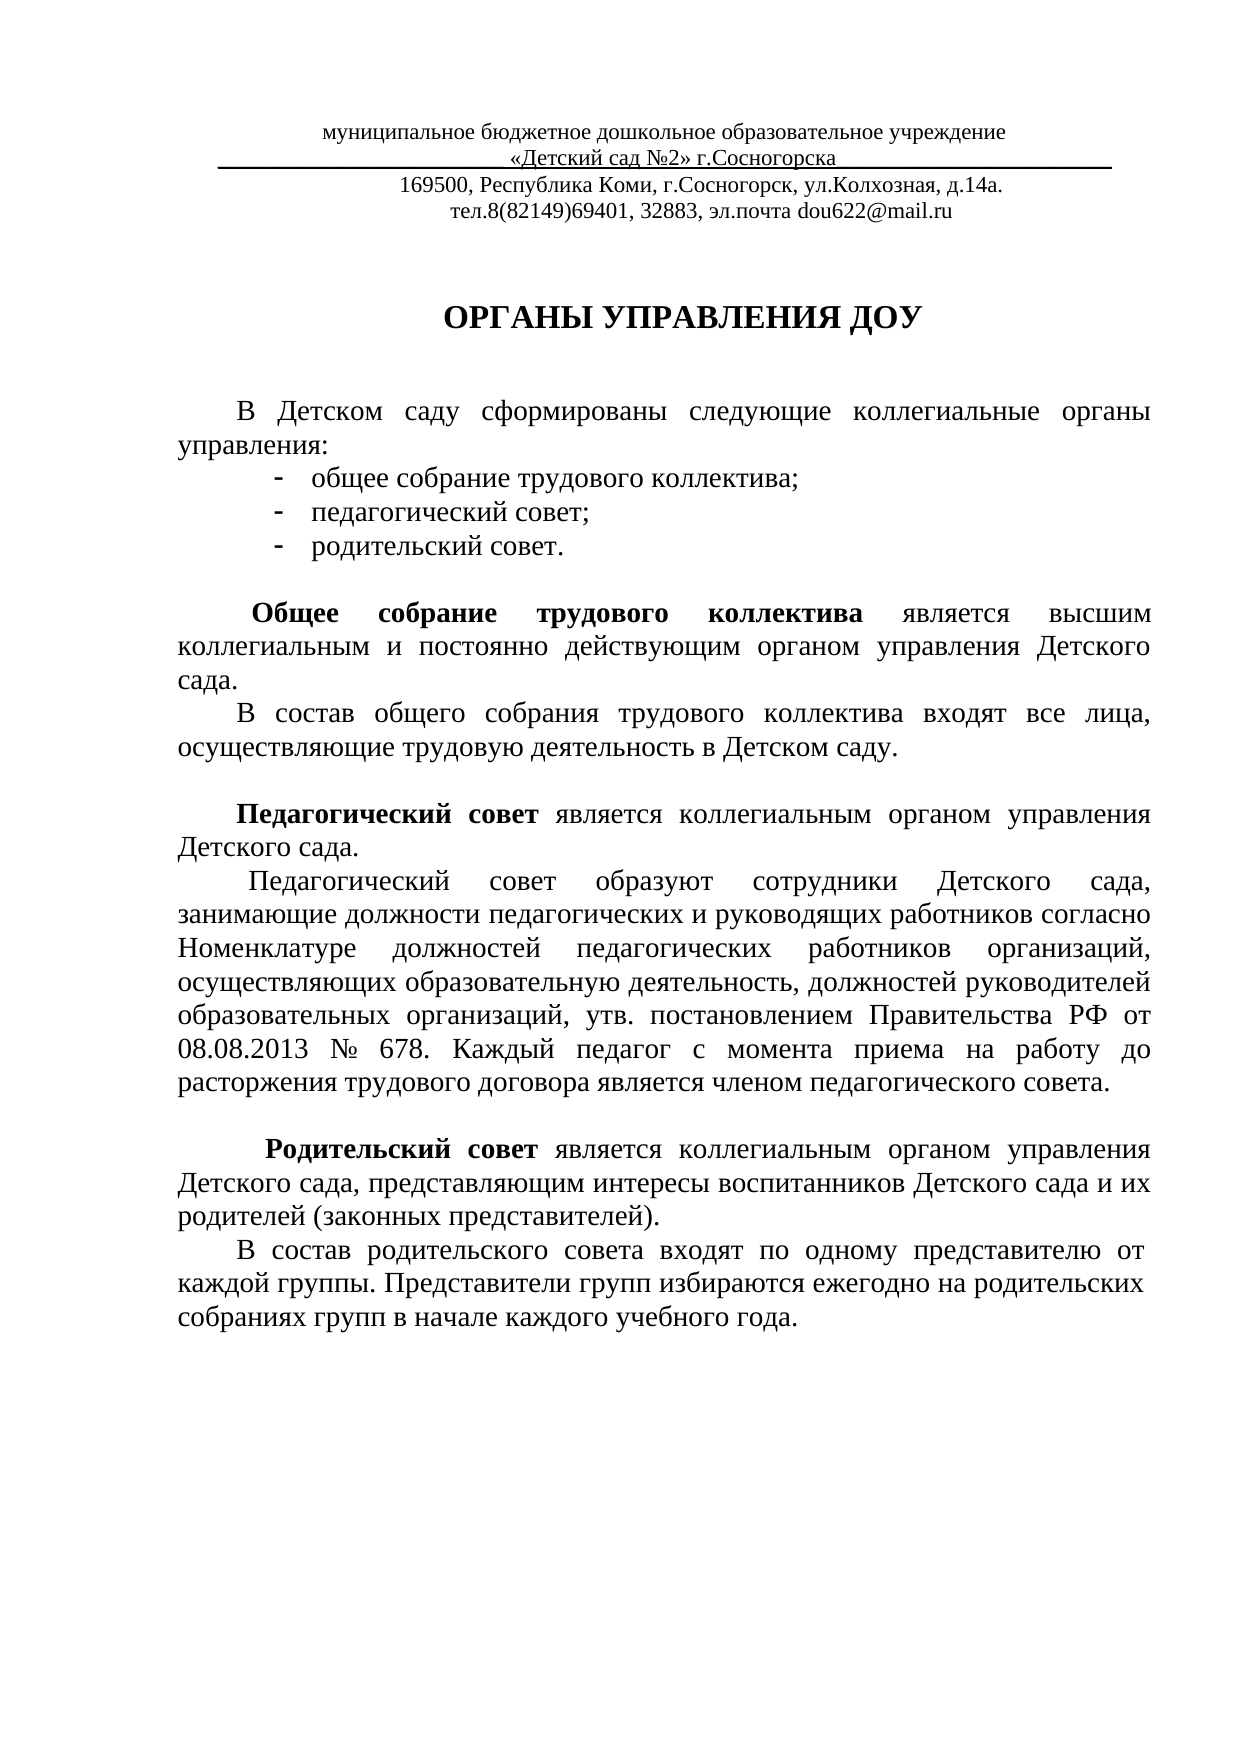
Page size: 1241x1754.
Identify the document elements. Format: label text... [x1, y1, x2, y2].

text _________________________ «Детский сад №2» г.Сосногорска________________________ [177, 144, 1152, 171]
text 169500, Республика Коми, г.Сосногорск, ул.Колхозная, д.14а. [177, 171, 1152, 197]
text В состав общего собрания трудового коллектива входят все лица, осуществляющие трудовую деятельность в Детском саду. [177, 695, 1152, 762]
list родительский совет. [274, 528, 1152, 561]
text Общее собрание трудового коллектива является высшим коллегиальным и постоянно действующим органом управления Детского сада. [177, 595, 1152, 695]
text В состав родительского совета входят по одному представителю от каждой группы. Представители групп избираются ежегодно на родительских собраниях групп в начале каждого учебного года. [177, 1232, 1145, 1333]
text тел.8(82149)69401, 32883, эл.почта dou622@mail.ru [177, 197, 1152, 223]
text муниципальное бюджетное дошкольное образовательное учреждение [177, 118, 1152, 144]
list педагогический совет; [274, 494, 1152, 528]
list общее собрание трудового коллектива; [274, 460, 1152, 494]
text В Детском саду сформированы следующие коллегиальные органы управления: [177, 393, 1152, 460]
text Родительский совет является коллегиальным органом управления Детского сада, представляющим интересы воспитанников Детского сада и их родителей (законных представителей). [177, 1131, 1152, 1232]
text Педагогический совет является коллегиальным органом управления Детского сада. [177, 796, 1152, 863]
text ОРГАНЫ УПРАВЛЕНИЯ ДОУ [177, 297, 1152, 336]
text Педагогический совет образуют сотрудники Детского сада, занимающие должности педагогических и руководящих работников согласно Номенклатуре должностей педагогических работников организаций, осуществляющих образовательную деятельность, должностей руководителей образовательных организаций, утв. постановлением Правительства РФ от 08.08.2013 № 678. Каждый педагог с момента приема на работу до расторжения трудового договора является членом педагогического совета. [177, 863, 1152, 1098]
